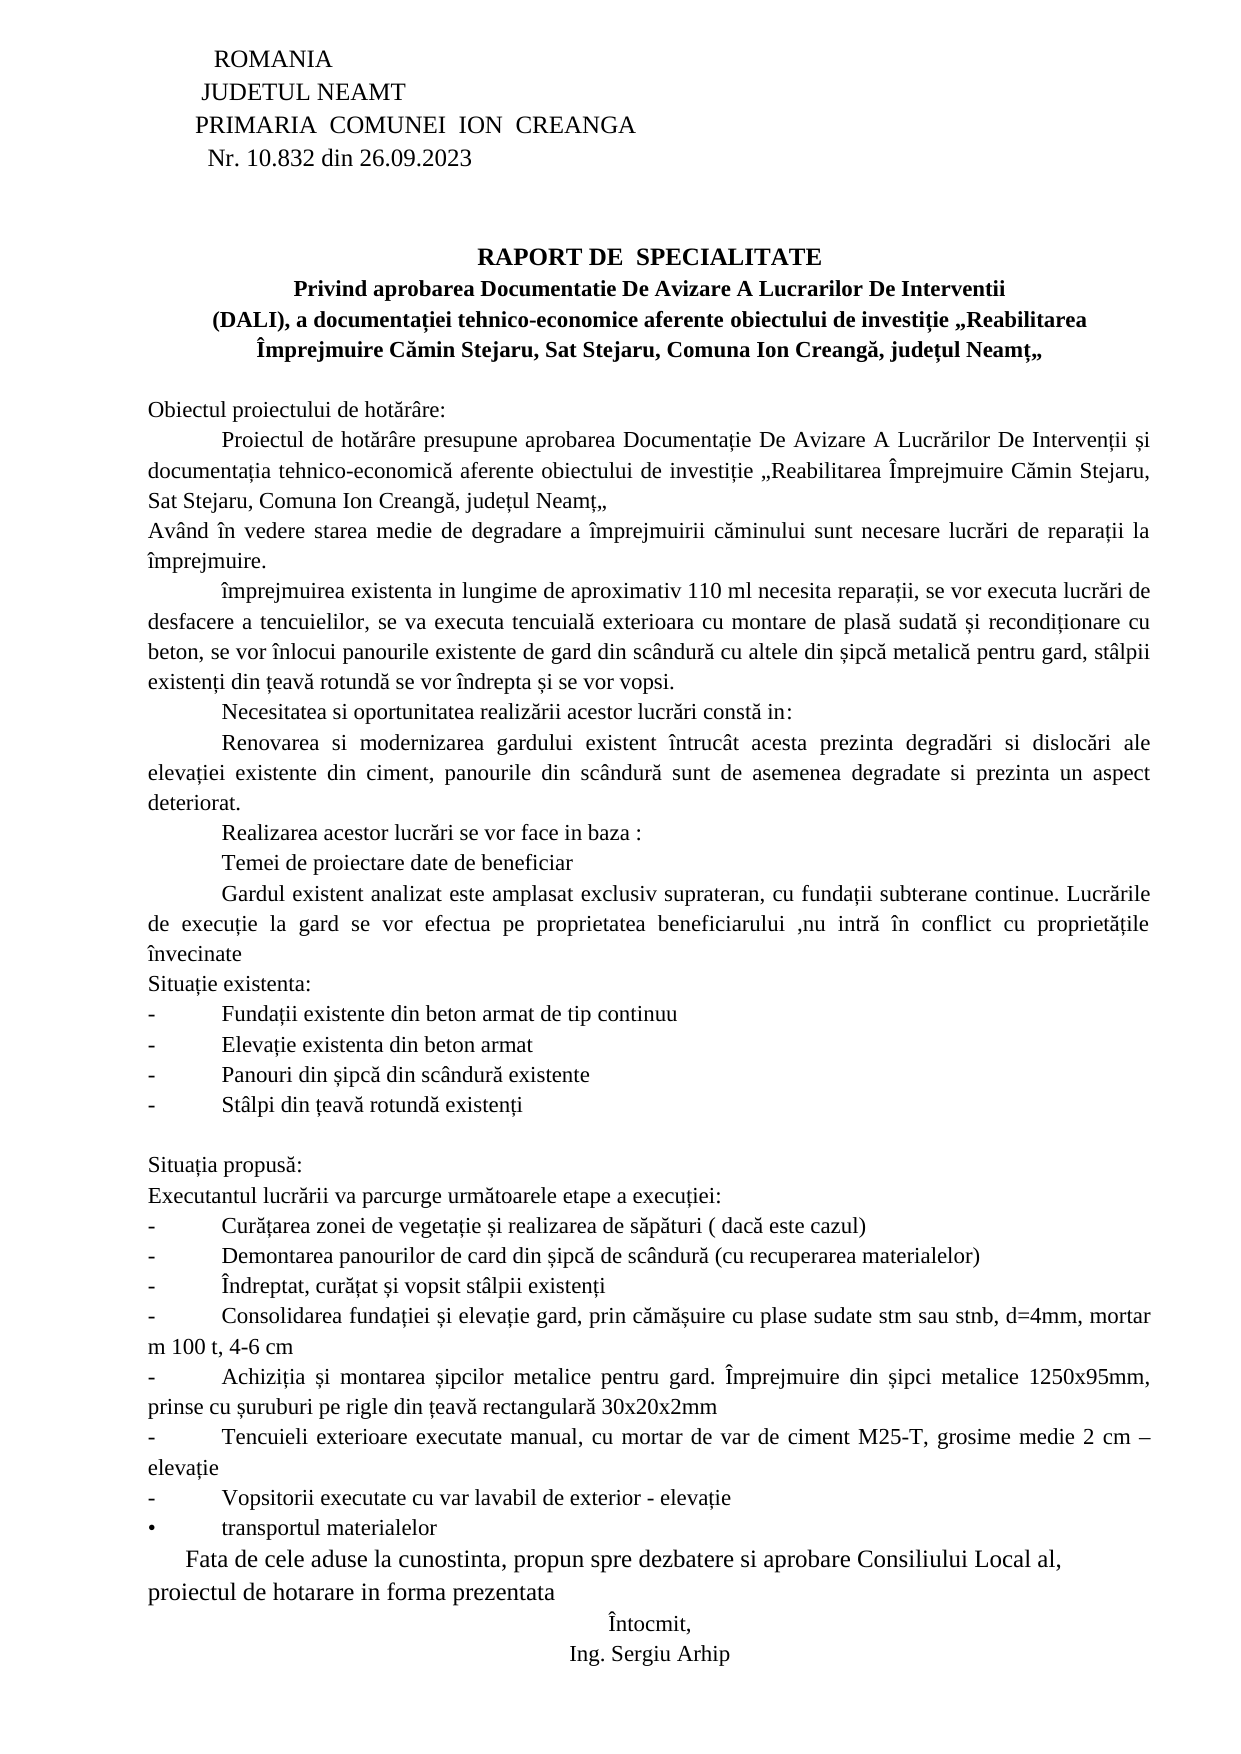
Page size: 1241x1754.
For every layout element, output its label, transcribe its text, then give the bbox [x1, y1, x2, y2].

text împrejmuirea existenta in lungime de aproximativ 110 ml necesita reparații, se vor executa lucrări de desfacere a tencuielilor, se va executa tencuială exterioara cu montare de plasă sudată și recondiționare cu beton, se vor înlocui panourile existente de gard din scândură cu altele din șipcă metalică pentru gard, stâlpii existenți din țeavă rotundă se vor îndrepta și se vor vopsi. [148, 578, 1152, 694]
text Fata de cele aduse la cunostinta, propun spre dezbatere si aprobare Consiliului Local al, proiectul de hotarare in forma prezentata [148, 1544, 1152, 1606]
text Nr. 10.832 din 26.09.2023 [88, 143, 1211, 172]
text (DALI), a documentației tehnico-economice aferente obiectului de investiție „Reabilitarea Împrejmuire Cămin Stejaru, Sat Stejaru, Comuna Ion Creangă, județul Neamț„ [148, 306, 1152, 362]
text • transportul materialelor [148, 1514, 1152, 1540]
text Având în vedere starea medie de degradare a împrejmuirii căminului sunt necesare lucrări de reparații la împrejmuire. [148, 517, 1152, 574]
text - Consolidarea fundației și elevație gard, prin cămășuire cu plase sudate stm sau stnb, d=4mm, mortar m 100 t, 4-6 cm [148, 1303, 1152, 1359]
text Privind aprobarea Documentatie De Avizare A Lucrarilor De Interventii [148, 276, 1152, 302]
text Renovarea si modernizarea gardului existent întrucât acesta prezinta degradări si dislocări ale elevației existente din ciment, panourile din scândură sunt de asemenea degradate si prezinta un aspect deteriorat. [148, 729, 1152, 815]
text JUDETUL NEAMT [88, 77, 1211, 106]
text Temei de proiectare date de beneficiar [148, 849, 1152, 876]
text Necesitatea si oportunitatea realizării acestor lucrări constă in: [148, 698, 1152, 725]
text ROMANIA [88, 44, 1211, 73]
text Situație existenta: [148, 970, 1152, 997]
text - Elevație existenta din beton armat [148, 1031, 1152, 1057]
text Situația propusă: [148, 1152, 1152, 1178]
text Proiectul de hotărâre presupune aprobarea Documentație De Avizare A Lucrărilor De Intervenții și documentația tehnico-economică aferente obiectului de investiție „Reabilitarea Împrejmuire Cămin Stejaru, Sat Stejaru, Comuna Ion Creangă, județul Neamț„ [148, 427, 1152, 513]
text PRIMARIA COMUNEI ION CREANGA [88, 110, 1211, 139]
text - Vopsitorii executate cu var lavabil de exterior - elevație [148, 1484, 1152, 1510]
text - Stâlpi din țeavă rotundă existenți [148, 1091, 1152, 1117]
text - Achiziția și montarea șipcilor metalice pentru gard. Împrejmuire din șipci metalice 1250x95mm, prinse cu șuruburi pe rigle din țeavă rectangulară 30x20x2mm [148, 1363, 1152, 1419]
text - Curățarea zonei de vegetație și realizarea de săpături ( dacă este cazul) [148, 1212, 1152, 1238]
text - Tencuieli exterioare executate manual, cu mortar de var de ciment M25-T, grosime medie 2 cm – elevație [148, 1423, 1152, 1480]
text Ing. Sergiu Arhip [148, 1641, 1152, 1667]
text - Panouri din șipcă din scândură existente [148, 1061, 1152, 1087]
text RAPORT DE SPECIALITATE [148, 242, 1152, 271]
text Gardul existent analizat este amplasat exclusiv suprateran, cu fundații subterane continue. Lucrările de execuție la gard se vor efectua pe proprietatea beneficiarului ,nu intră în conflict cu proprietățile învecinate [148, 880, 1152, 966]
text - Fundații existente din beton armat de tip continuu [148, 1001, 1152, 1027]
text Executantul lucrării va parcurge următoarele etape a execuției: [148, 1182, 1152, 1208]
text Realizarea acestor lucrări se vor face in baza : [148, 819, 1152, 846]
text - Îndreptat, curățat și vopsit stâlpii existenți [148, 1272, 1152, 1299]
text Întocmit, [148, 1610, 1152, 1637]
text Obiectul proiectului de hotărâre: [148, 396, 1152, 423]
text - Demontarea panourilor de card din șipcă de scândură (cu recuperarea materialelor) [148, 1242, 1152, 1268]
